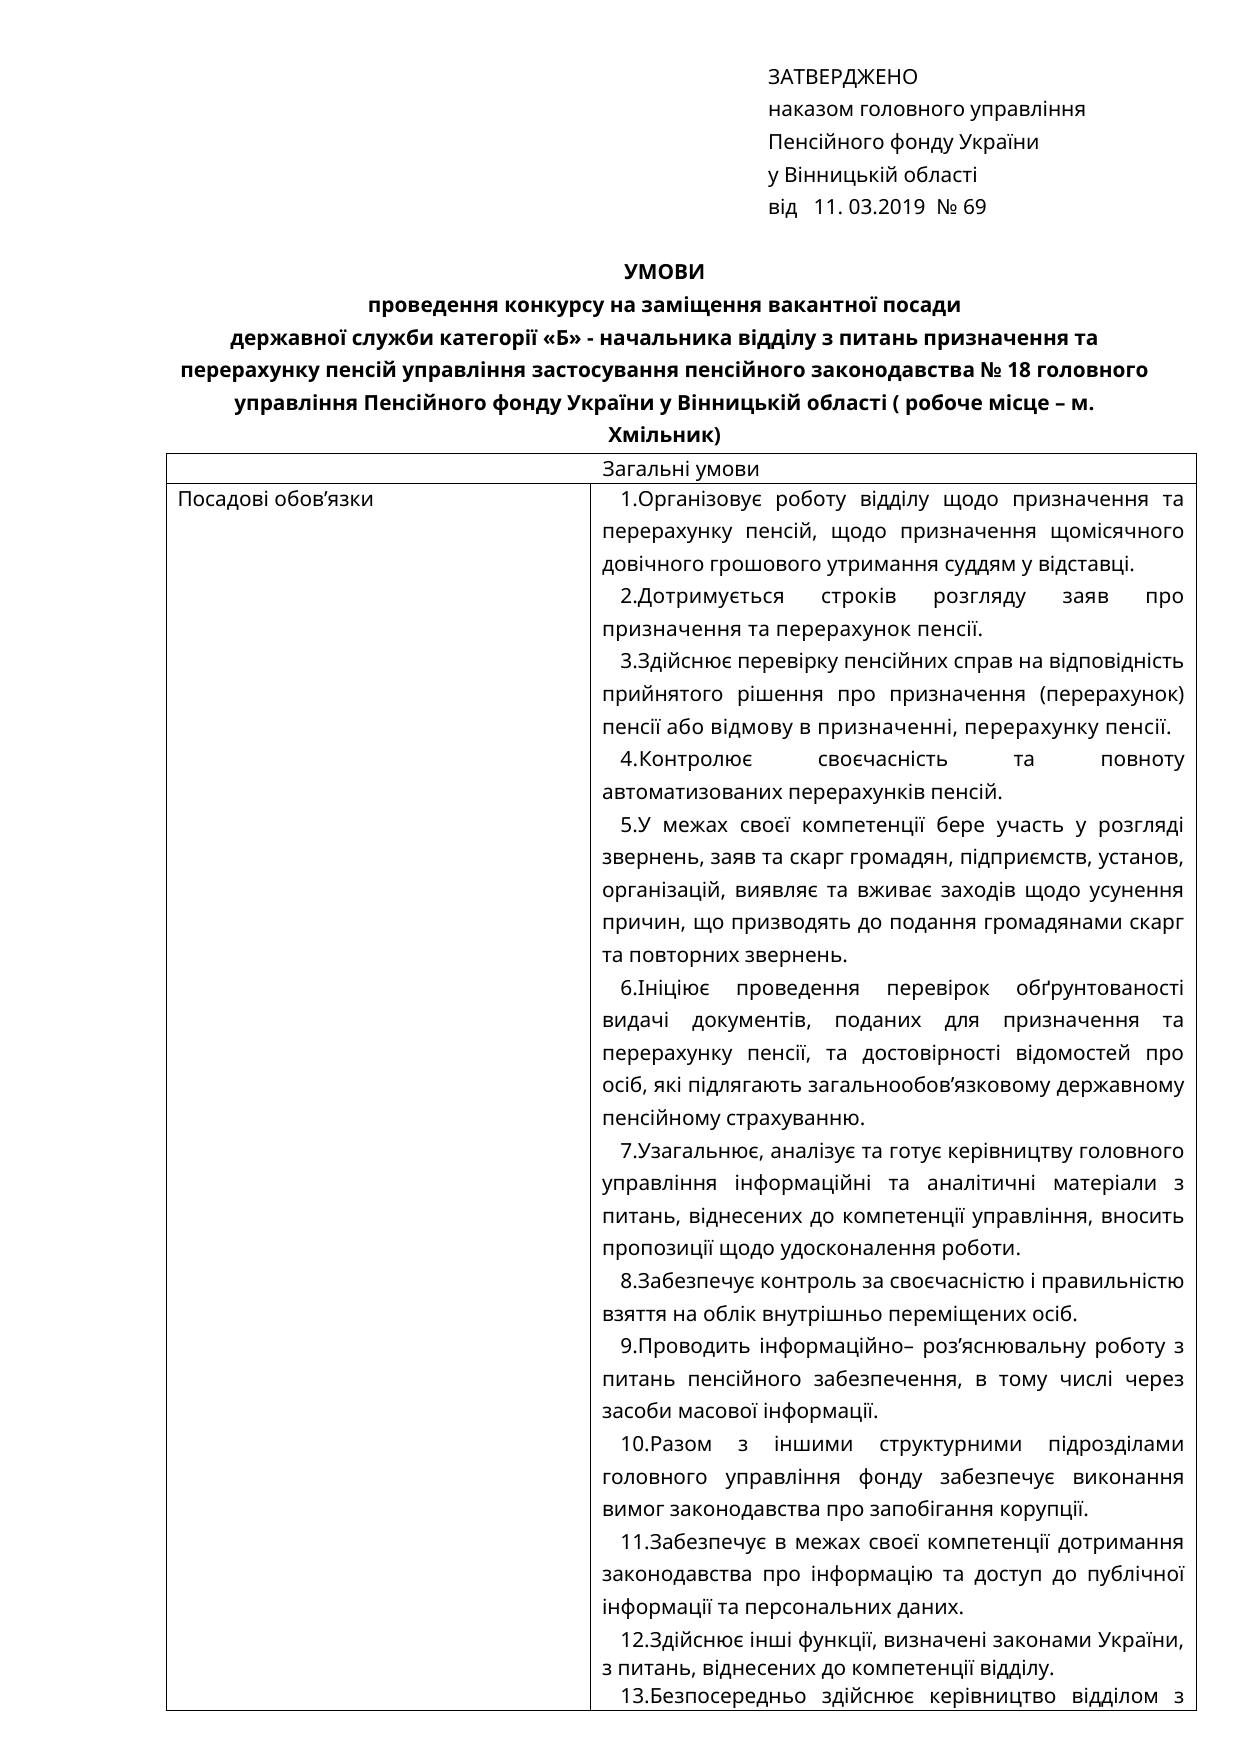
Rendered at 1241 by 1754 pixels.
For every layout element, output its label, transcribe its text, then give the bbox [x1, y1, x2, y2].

text ЗАТВЕРДЖЕНО [177, 62, 1152, 90]
text проведення конкурсу на заміщення вакантної посади [177, 290, 1152, 318]
text у Вінницькій області [177, 160, 1152, 188]
text УМОВИ [177, 257, 1152, 286]
table_header Загальні умови [167, 454, 1196, 483]
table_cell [591, 484, 1196, 1710]
text Пенсійного фонду України [177, 127, 1152, 156]
text державної служби категорії «Б» - начальника відділу з питань призначення та перерахунку пенсій управління застосування пенсійного законодавства № 18 головного управління Пенсійного фонду України у Вінницькій області ( робоче місце – м. Хмільник) [177, 323, 1152, 449]
text наказом головного управління [768, 94, 1152, 123]
text від 11. 03.2019 № 69 [177, 192, 1152, 221]
table_cell Посадові обов’язки [167, 484, 590, 1710]
